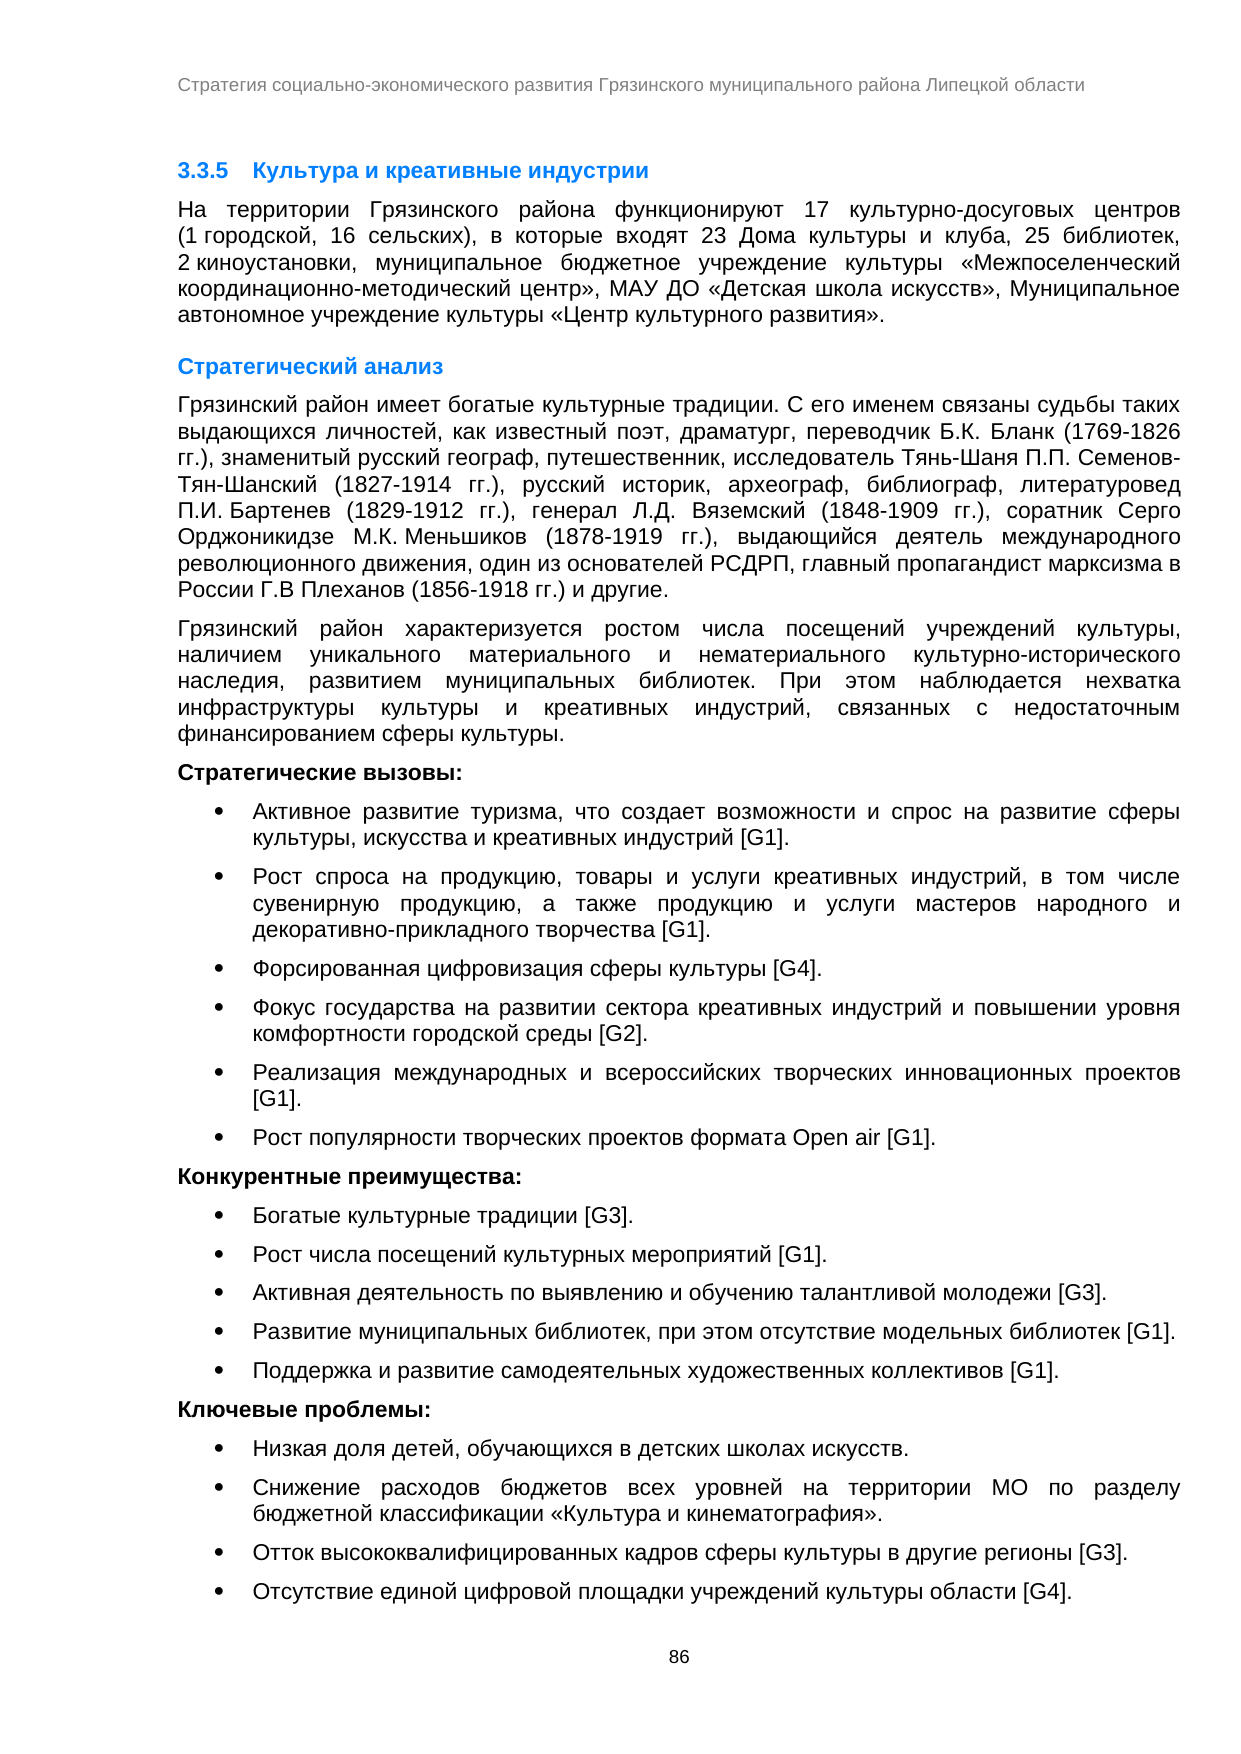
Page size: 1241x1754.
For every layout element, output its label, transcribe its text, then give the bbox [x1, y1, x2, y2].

text Грязинский район имеет богатые культурные традиции. С его именем связаны судьбы таких выдающихся личностей, как известный поэт, драматург, переводчик Б.К. Бланк (1769-1826 гг.), знаменитый русский географ, путешественник, исследователь Тянь-Шаня П.П. Семенов-Тян-Шанский (1827-1914 гг.), русский историк, археограф, библиограф, литературовед П.И. Бартенев (1829-1912 гг.), генерал Л.Д. Вяземский (1848-1909 гг.), соратник Серго Орджоникидзе М.К. Меньшиков (1878-1919 гг.), выдающийся деятель международного революционного движения, один из основателей РСДРП, главный пропагандист марксизма в России Г.В Плеханов (1856-1918 гг.) и другие. [177, 391, 1181, 602]
text Ключевые проблемы: [177, 1396, 1181, 1422]
text Рост популярности творческих проектов формата Open air [G1]. [215, 1124, 1181, 1150]
text Грязинский район характеризуется ростом числа посещений учреждений культуры, наличием уникального материального и нематериального культурно-исторического наследия, развитием муниципальных библиотек. При этом наблюдается нехватка инфраструктуры культуры и креативных индустрий, связанных с недостаточным финансированием сферы культуры. [177, 615, 1181, 747]
text Форсированная цифровизация сферы культуры [G4]. [215, 955, 1181, 981]
text Поддержка и развитие самодеятельных художественных коллективов [G1]. [215, 1357, 1181, 1383]
text Развитие муниципальных библиотек, при этом отсутствие модельных библиотек [G1]. [215, 1318, 1181, 1344]
text Рост числа посещений культурных мероприятий [G1]. [215, 1241, 1181, 1267]
text Фокус государства на развитии сектора креативных индустрий и повышении уровня комфортности городской среды [G2]. [215, 993, 1181, 1046]
text Стратегические вызовы: [177, 759, 1181, 785]
subtitle Культура и креативные индустрии [177, 157, 1181, 183]
text Отсутствие единой цифровой площадки учреждений культуры области [G4]. [215, 1578, 1181, 1604]
text На территории Грязинского района функционируют 17 культурно-досуговых центров (1 городской, 16 сельских), в которые входят 23 Дома культуры и клуба, 25 библиотек, 2 киноустановки, муниципальное бюджетное учреждение культуры «Межпоселенческий координационно-методический центр», МАУ ДО «Детская школа искусств», Муниципальное автономное учреждение культуры «Центр культурного развития». [177, 196, 1181, 328]
text Активное развитие туризма, что создает возможности и спрос на развитие сферы культуры, искусства и креативных индустрий [G1]. [215, 798, 1181, 851]
text Богатые культурные традиции [G3]. [215, 1202, 1181, 1228]
text Реализация международных и всероссийских творческих инновационных проектов [G1]. [215, 1059, 1181, 1111]
text Рост спроса на продукцию, товары и услуги креативных индустрий, в том числе сувенирную продукцию, а также продукцию и услуги мастеров народного и декоративно-прикладного творчества [G1]. [215, 863, 1181, 942]
text Снижение расходов бюджетов всех уровней на территории МО по разделу бюджетной классификации «Культура и кинематография». [215, 1474, 1181, 1526]
text Конкурентные преимущества: [177, 1163, 1181, 1189]
text Активная деятельность по выявлению и обучению талантливой молодежи [G3]. [215, 1279, 1181, 1306]
text Низкая доля детей, обучающихся в детских школах искусств. [215, 1435, 1181, 1461]
text Отток высококвалифицированных кадров сферы культуры в другие регионы [G3]. [215, 1539, 1181, 1565]
subtitle Стратегический анализ [177, 353, 1181, 379]
